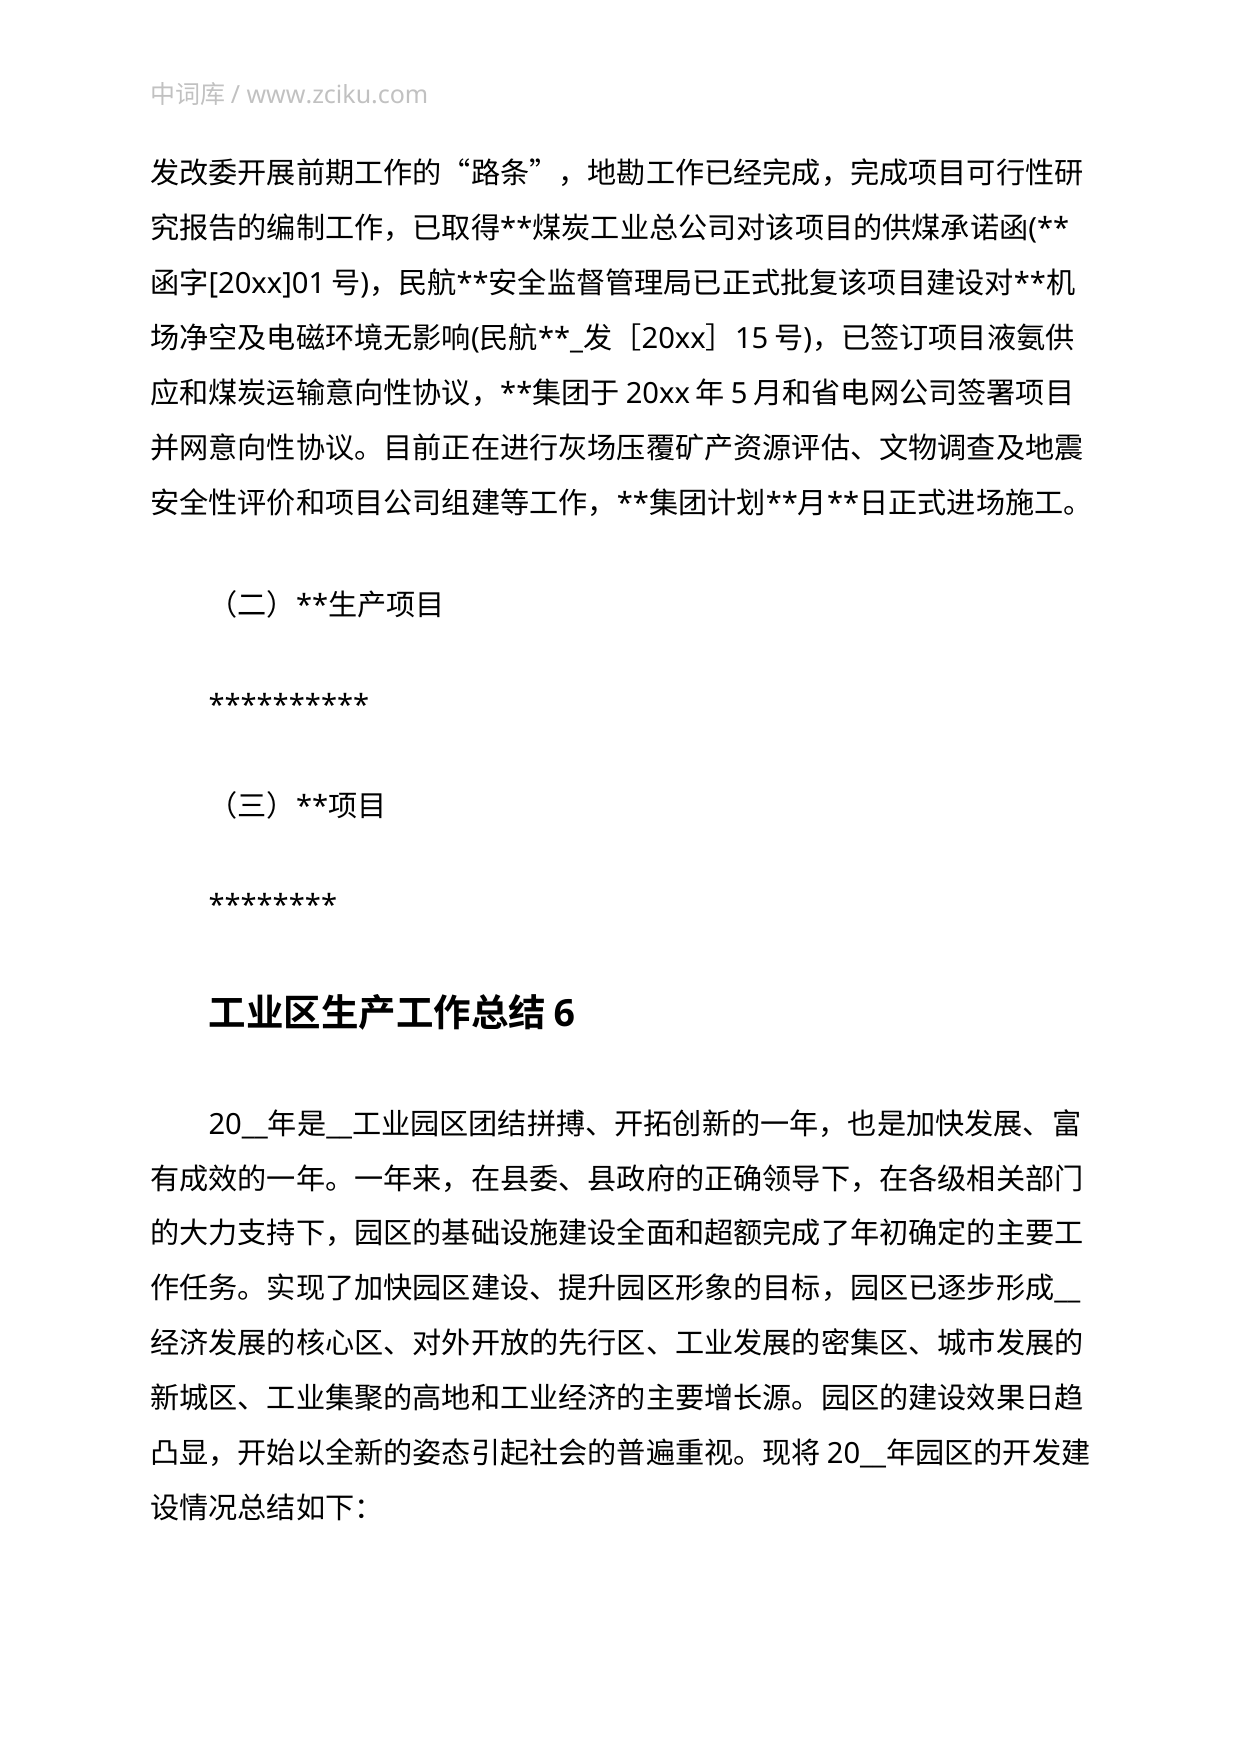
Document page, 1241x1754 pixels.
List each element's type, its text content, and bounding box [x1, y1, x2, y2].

text ******** [150, 884, 1090, 924]
text 工业区生产工作总结6 [150, 983, 1090, 1037]
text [150, 150, 1090, 522]
text （二）**生产项目 [150, 582, 1090, 624]
text 20__年是__工业园区团结拼搏、开拓创新的一年，也是加快发展、富有成效的一年。一年来，在县委、县政府的正确领导下，在各级相关部门的大力支持下，园区的基础设施建设全面和超额完成了年初确定的主要工作任务。实现了加快园区建设、提升园区形象的目标，园区已逐步形成__经济发展的核心区、对外开放的先行区、工业发展的密集区、城市发展的新城区、工业集聚的高地和工业经济的主要增长源。园区的建设效果日趋凸显，开始以全新的姿态引起社会的普遍重视。现将20__年园区的开发建设情况总结如下： [150, 1100, 1090, 1527]
text （三）**项目 [150, 782, 1090, 824]
text ********** [150, 684, 1090, 723]
